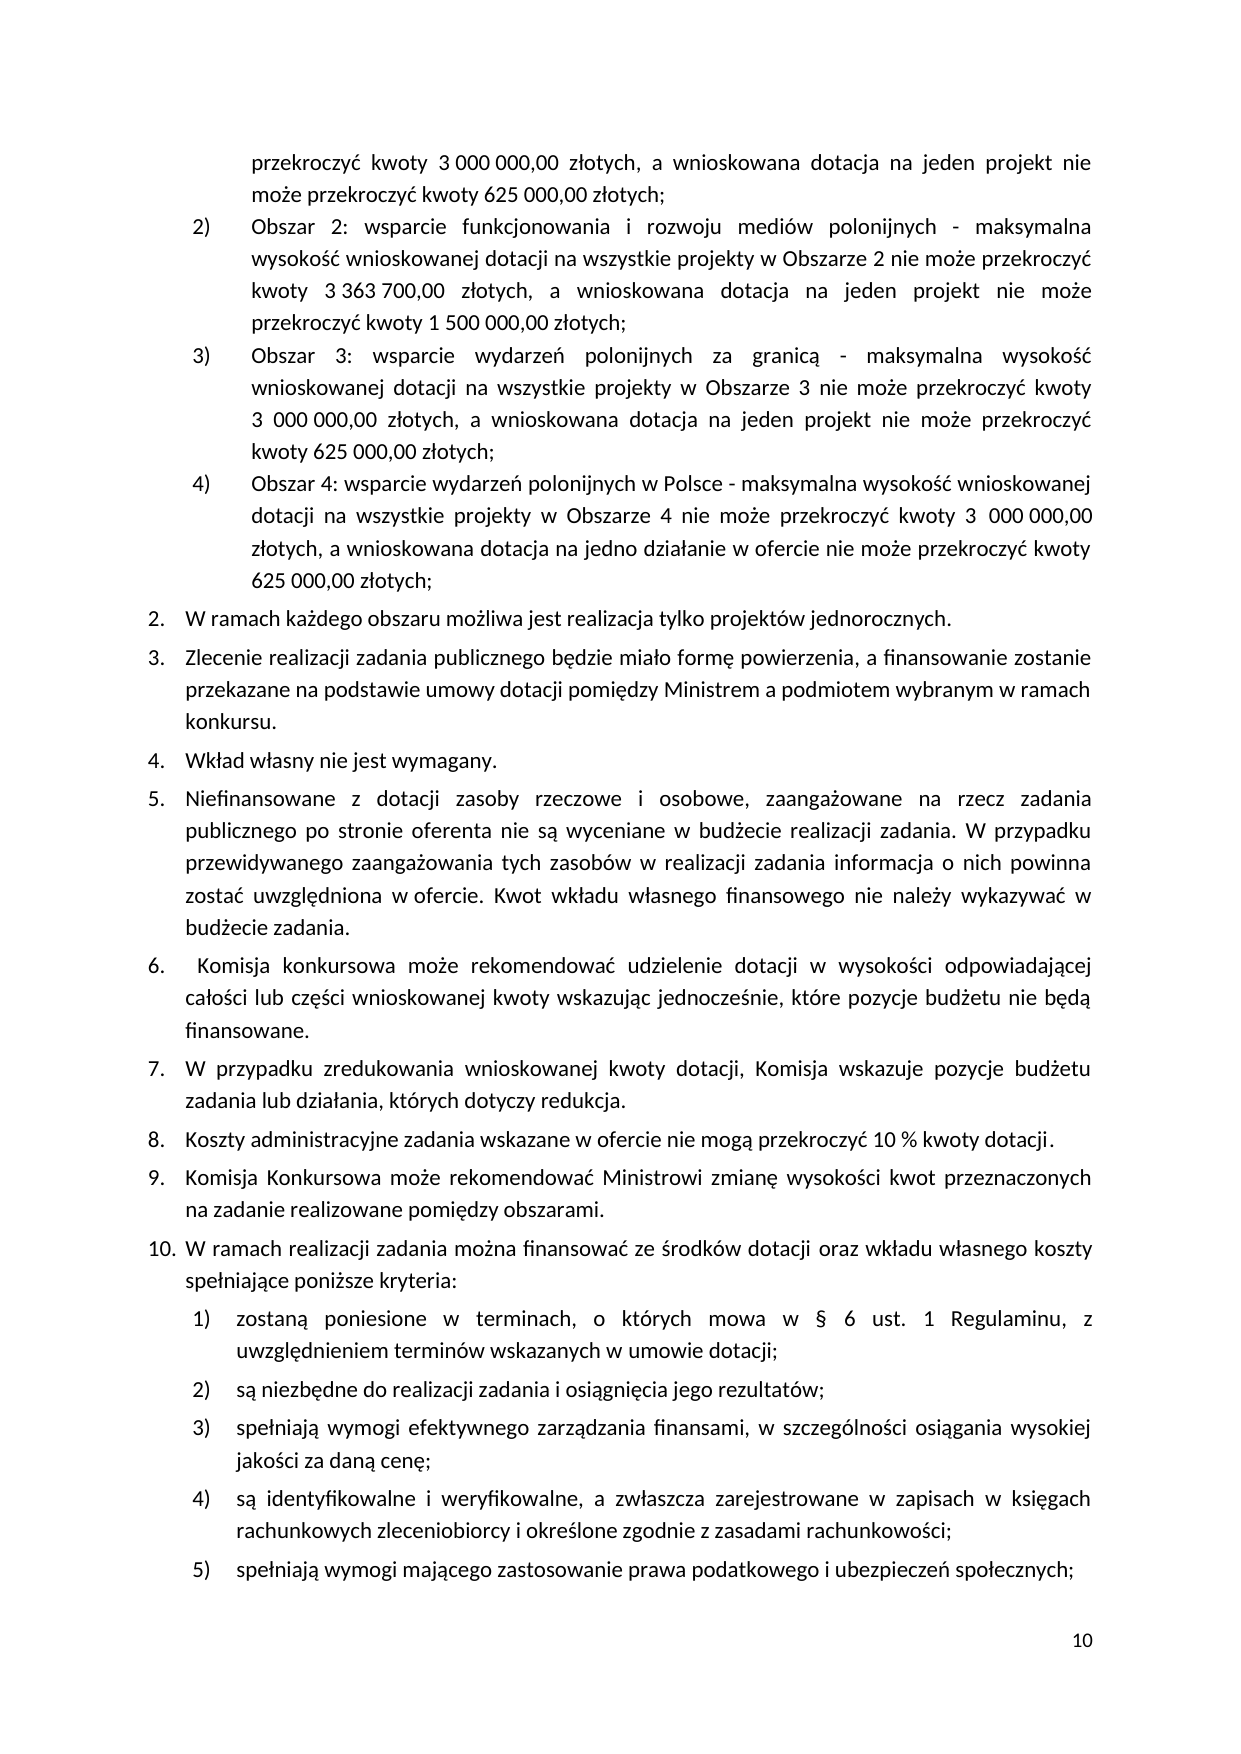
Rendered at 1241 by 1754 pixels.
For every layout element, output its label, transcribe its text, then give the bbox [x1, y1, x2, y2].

list Komisja Konkursowa może rekomendować Ministrowi zmianę wysokości kwot przeznaczonych na zadanie realizowane pomiędzy obszarami. [148, 1163, 1093, 1223]
list W przypadku zredukowania wnioskowanej kwoty dotacji, Komisja wskazuje pozycje budżetu zadania lub działania, których dotyczy redukcja. [148, 1054, 1093, 1114]
list Obszar 2: wsparcie funkcjonowania i rozwoju mediów polonijnych - maksymalna wysokość wnioskowanej dotacji na wszystkie projekty w Obszarze 2 nie może przekroczyć kwoty 3 363 700,00 złotych, a wnioskowana dotacja na jeden projekt nie może przekroczyć kwoty 1 500 000,00 złotych; [192, 212, 1093, 337]
list są identyfikowalne i weryfikowalne, a zwłaszcza zarejestrowane w zapisach w księgach rachunkowych zleceniobiorcy i określone zgodnie z zasadami rachunkowości; [192, 1484, 1093, 1544]
list Obszar 4: wsparcie wydarzeń polonijnych w Polsce - maksymalna wysokość wnioskowanej dotacji na wszystkie projekty w Obszarze 4 nie może przekroczyć kwoty 3 000 000,00 złotych, a wnioskowana dotacja na jedno działanie w ofercie nie może przekroczyć kwoty 625 000,00 złotych; [192, 469, 1093, 594]
list Komisja konkursowa może rekomendować udzielenie dotacji w wysokości odpowiadającej całości lub części wnioskowanej kwoty wskazując jednocześnie, które pozycje budżetu nie będą finansowane. [148, 951, 1093, 1044]
list W ramach realizacji zadania można finansować ze środków dotacji oraz wkładu własnego koszty spełniające poniższe kryteria: [148, 1234, 1093, 1294]
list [192, 148, 1093, 208]
list Obszar 3: wsparcie wydarzeń polonijnych za granicą - maksymalna wysokość wnioskowanej dotacji na wszystkie projekty w Obszarze 3 nie może przekroczyć kwoty 3 000 000,00 złotych, a wnioskowana dotacja na jeden projekt nie może przekroczyć kwoty 625 000,00 złotych; [192, 341, 1093, 465]
list zostaną poniesione w terminach, o których mowa w § 6 ust. 1 Regulaminu, z uwzględnieniem terminów wskazanych w umowie dotacji; [192, 1304, 1093, 1365]
list są niezbędne do realizacji zadania i osiągnięcia jego rezultatów; [192, 1375, 1093, 1403]
list W ramach każdego obszaru możliwa jest realizacja tylko projektów jednorocznych. [148, 604, 1093, 632]
list Wkład własny nie jest wymagany. [148, 746, 1093, 774]
list Zlecenie realizacji zadania publicznego będzie miało formę powierzenia, a finansowanie zostanie przekazane na podstawie umowy dotacji pomiędzy Ministrem a podmiotem wybranym w ramach konkursu. [148, 643, 1093, 735]
list spełniają wymogi efektywnego zarządzania finansami, w szczególności osiągania wysokiej jakości za daną cenę; [192, 1413, 1093, 1474]
list spełniają wymogi mającego zastosowanie prawa podatkowego i ubezpieczeń społecznych; [192, 1555, 1093, 1583]
list Niefinansowane z dotacji zasoby rzeczowe i osobowe, zaangażowane na rzecz zadania publicznego po stronie oferenta nie są wyceniane w budżecie realizacji zadania. W przypadku przewidywanego zaangażowania tych zasobów w realizacji zadania informacja o nich powinna zostać uwzględniona w ofercie. Kwot wkładu własnego finansowego nie należy wykazywać w budżecie zadania. [148, 784, 1093, 941]
list Koszty administracyjne zadania wskazane w ofercie nie mogą przekroczyć 10 % kwoty dotacji. [148, 1125, 1093, 1153]
